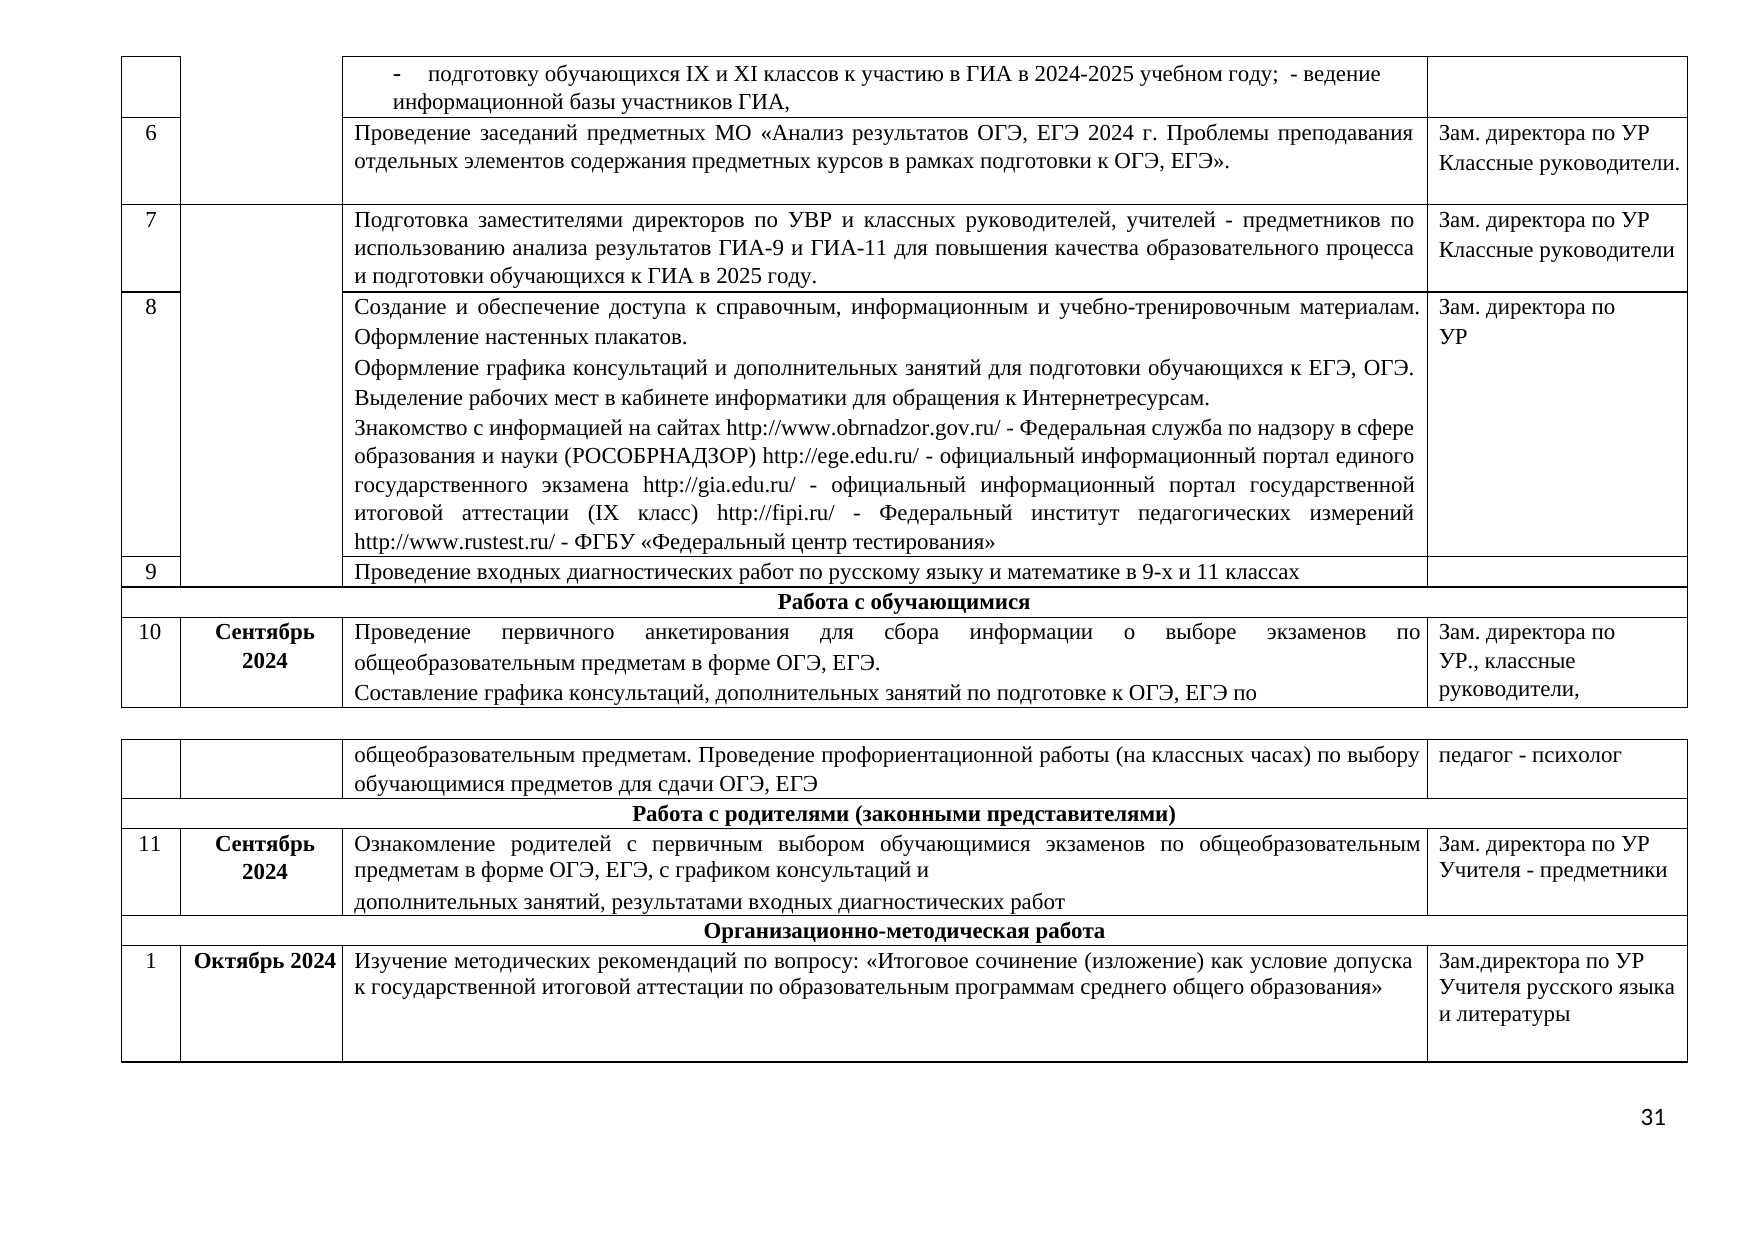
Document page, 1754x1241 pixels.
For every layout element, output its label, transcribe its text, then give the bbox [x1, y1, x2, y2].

table_header [122, 740, 180, 798]
table_cell Изучение методических рекомендаций по вопросу: «Итоговое сочинение (изложение) как условие допуска к государственной итоговой аттестации по образовательным программам среднего общего образования» [343, 946, 1427, 1061]
table_cell Создание и обеспечение доступа к справочным, информационным и учебно-тренировочным материалам. Оформление настенных плакатов. Оформление графика консультаций и дополнительных занятий для подготовки обучающихся к ЕГЭ, ОГЭ. Выделение рабочих мест в кабинете информатики для обращения к Интернетресурсам. Знакомство с информацией на сайтах http://www.obrnadzor.gov.ru/ - Федеральная служба по надзору в сфере образования и науки (РОСОБРНАДЗОР) http://ege.edu.ru/ - официальный информационный портал единого государственного экзамена http://gia.edu.ru/ - официальный информационный портал государственной итоговой аттестации (IX класс) http://fipi.ru/ - Федеральный институт педагогических измерений http://www.rustest.ru/ - ФГБУ «Федеральный центр тестирования» [343, 293, 1427, 556]
table_header общеобразовательным предметам. Проведение профориентационной работы (на классных часах) по выбору обучающимися предметов для сдачи ОГЭ, ЕГЭ [343, 740, 1427, 798]
table_cell Октябрь 2024 [181, 946, 342, 1061]
table_cell Проведение входных диагностических работ по русскому языку и математике в 9-х и 11 классах [343, 557, 1427, 586]
table_cell Организационно-методическая работа [122, 916, 1687, 945]
table_cell Зам. директора по УР Классные руководители. [1428, 118, 1687, 204]
table_cell Сентябрь 2024 [181, 618, 342, 707]
table_cell Зам. директора по УР Классные руководители [1428, 205, 1687, 291]
table_cell Зам. директора по УР [1428, 293, 1687, 556]
table_header педагог - психолог [1428, 740, 1687, 798]
table_cell Ознакомление родителей с первичным выбором обучающимися экзаменов по общеобразовательным предметам в форме ОГЭ, ЕГЭ, с графиком консультаций и дополнительных занятий, результатами входных диагностических работ [343, 829, 1427, 915]
table_cell Проведение заседаний предметных МО «Анализ результатов ОГЭ, ЕГЭ 2024 г. Проблемы преподавания отдельных элементов содержания предметных курсов в рамках подготовки к ОГЭ, ЕГЭ». [343, 118, 1427, 204]
table_cell 6 [122, 118, 180, 204]
table_cell Подготовка заместителями директоров по УВР и классных руководителей, учителей - предметников по использованию анализа результатов ГИА-9 и ГИА-11 для повышения качества образовательного процесса и подготовки обучающихся к ГИА в 2025 году. [343, 205, 1427, 291]
table_cell Работа с обучающимися [122, 588, 1687, 617]
table_header [181, 740, 342, 798]
table_cell 1 [122, 946, 180, 1061]
table_cell Проведение первичного анкетирования для сбора информации о выборе экзаменов по общеобразовательным предметам в форме ОГЭ, ЕГЭ. Составление графика консультаций, дополнительных занятий по подготовке к ОГЭ, ЕГЭ по [343, 618, 1427, 707]
table_cell Сентябрь 2024 [181, 829, 342, 915]
table_cell 8 [122, 293, 180, 556]
table_cell 9 [122, 557, 180, 586]
table_cell [181, 205, 342, 586]
table_cell Зам.директора по УР Учителя русского языка и литературы [1428, 946, 1687, 1061]
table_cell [1428, 57, 1687, 117]
table_cell Зам. директора по УР Учителя - предметники [1428, 829, 1687, 915]
table_cell 5 [122, 57, 180, 117]
table_cell 7 [122, 205, 180, 291]
table_cell Работа с родителями (законными представителями) [122, 799, 1687, 828]
table_cell [1428, 557, 1687, 586]
table_cell Зам. директора по УР., классные руководители, [1428, 618, 1687, 707]
table_cell 10 [122, 618, 180, 707]
table_cell 11 [122, 829, 180, 915]
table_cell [343, 57, 1427, 117]
